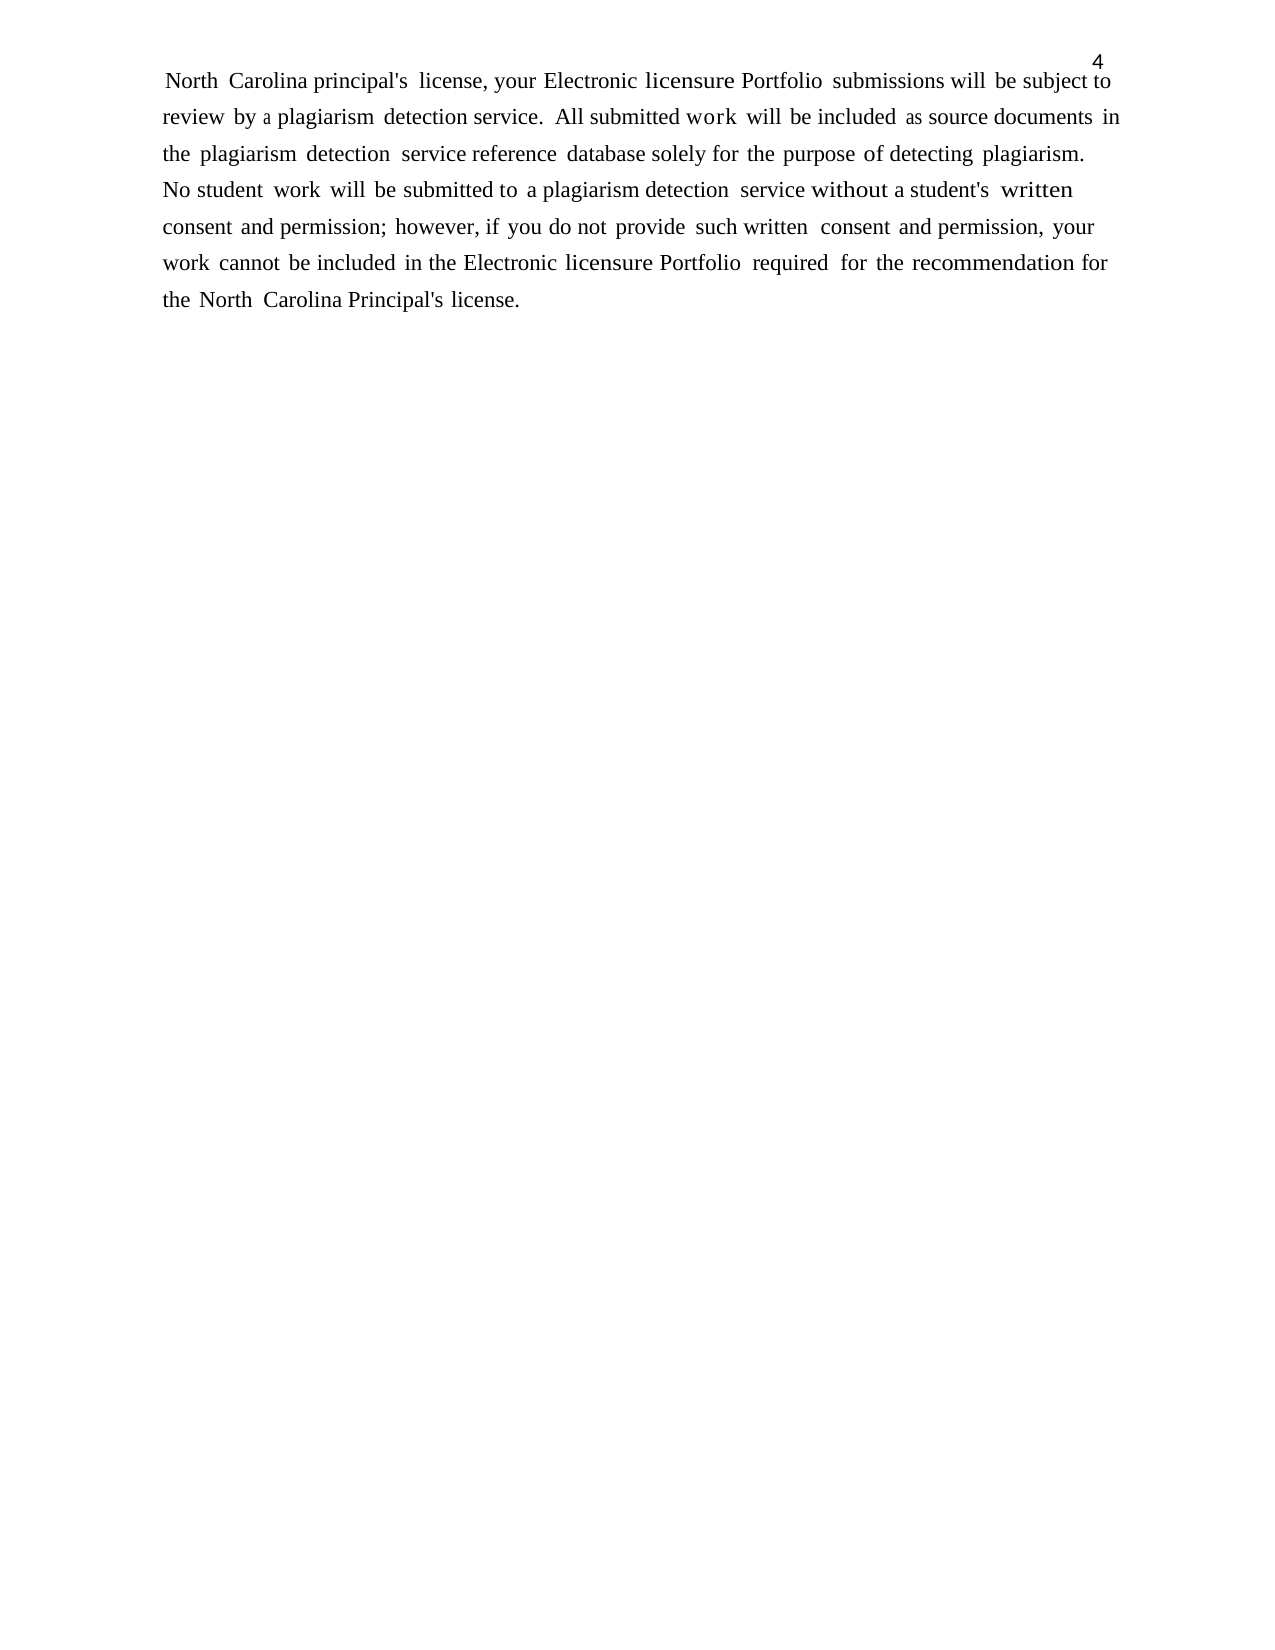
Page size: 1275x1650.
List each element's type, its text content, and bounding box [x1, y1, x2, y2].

text North Carolina principal's license, your Electronic licensure Portfolio submissions will be subject to review by a plagiarism detection service. All submitted work will be included as source documents in the plagiarism detection service reference database solely for the purpose of detecting plagiarism. No student work will be submitted to a plagiarism detection service without a student's written consent and permission; however, if you do not provide such written consent and permission, your work cannot be included in the Electronic licensure Portfolio required for the recommendation for the North Carolina Principal's license. [162, 67, 1121, 312]
